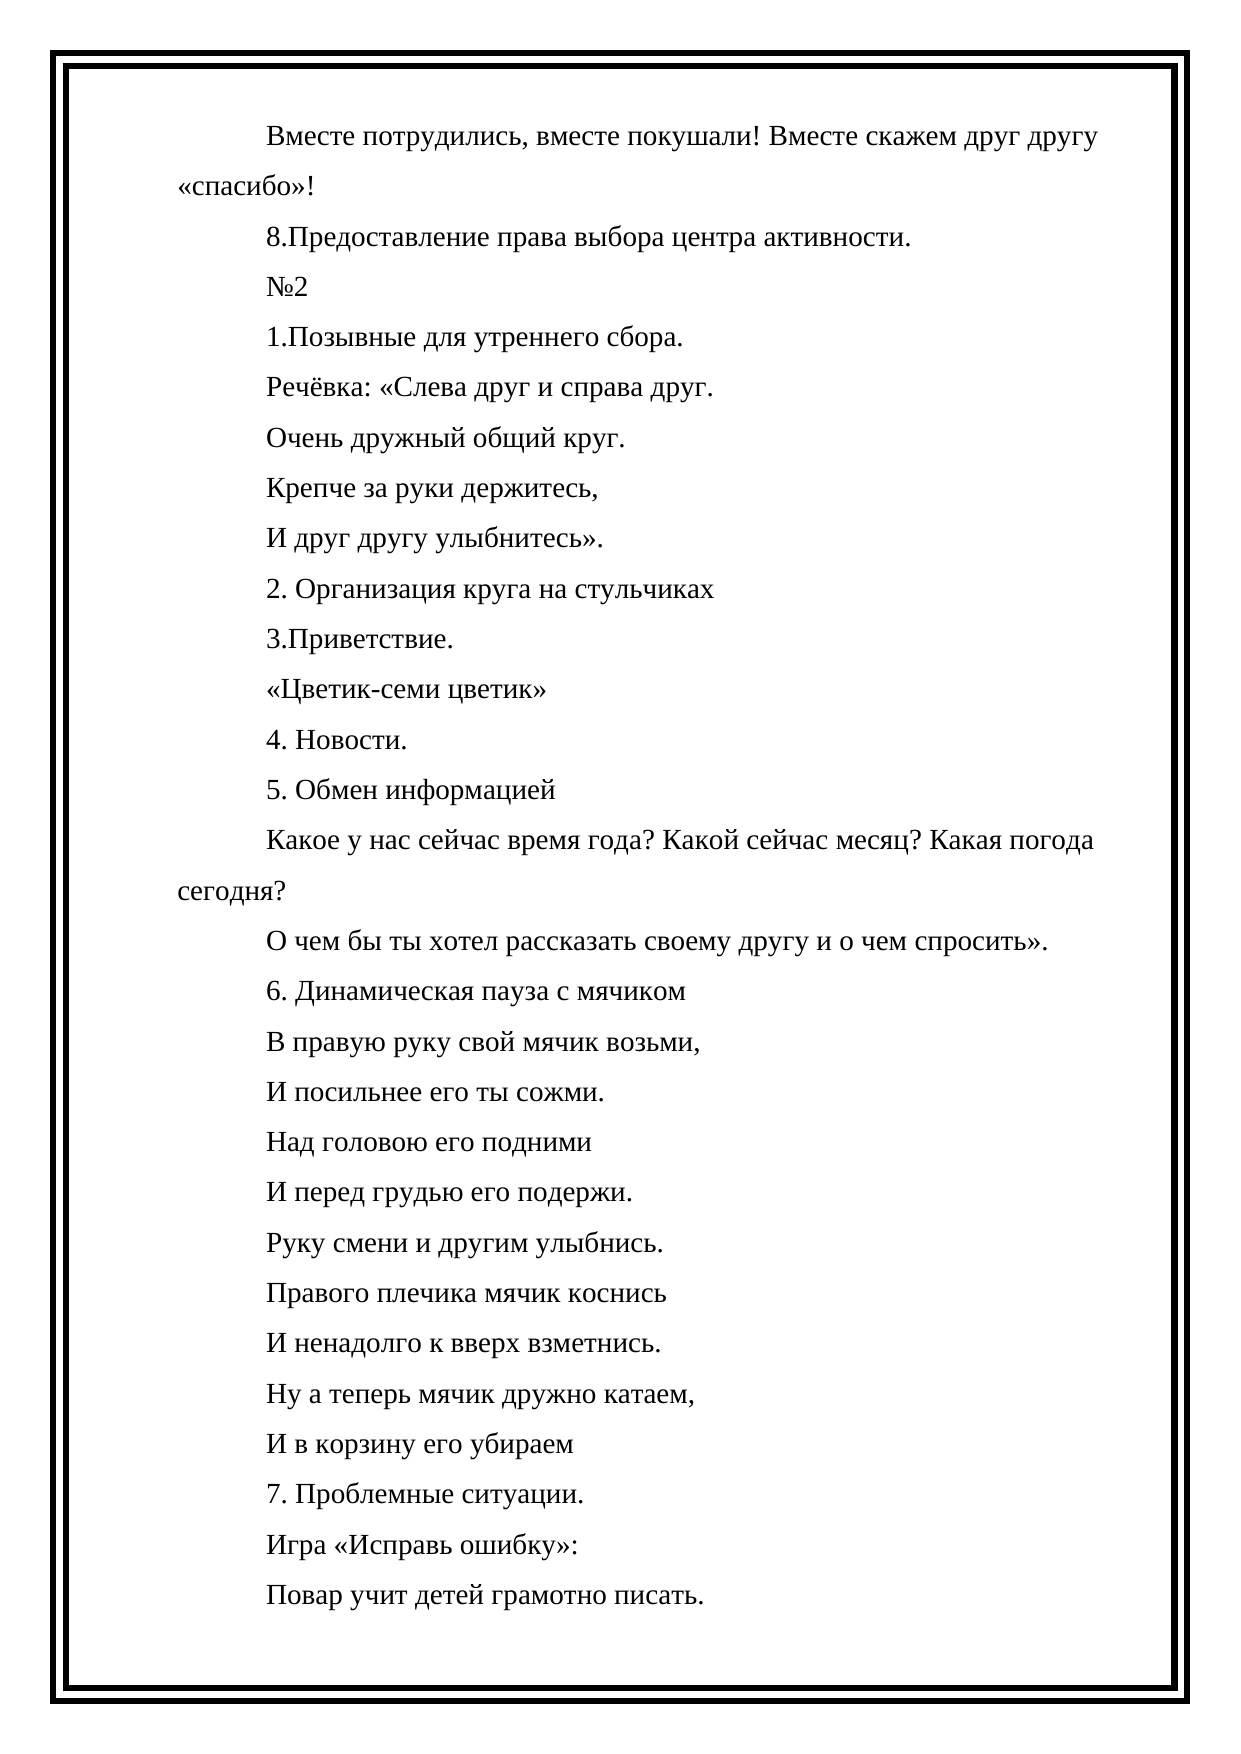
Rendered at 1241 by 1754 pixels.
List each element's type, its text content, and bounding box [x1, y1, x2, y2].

text Какое у нас сейчас время года? Какой сейчас месяц? Какая погода сегодня? [177, 822, 1152, 906]
text Повар учит детей грамотно писать. [177, 1577, 1152, 1611]
text Крепче за руки держитесь, [177, 470, 1152, 504]
text Игра «Исправь ошибку»: [177, 1527, 1152, 1560]
text 7. Проблемные ситуации. [177, 1476, 1152, 1510]
text И в корзину его убираем [177, 1426, 1152, 1460]
text 2. Организация круга на стульчиках [177, 571, 1152, 604]
text №2 [177, 269, 1152, 302]
text Ну а теперь мячик дружно катаем, [177, 1376, 1152, 1409]
text 3.Приветствие. [177, 621, 1152, 655]
text В правую руку свой мячик возьми, [177, 1024, 1152, 1057]
text Вместе потрудились, вместе покушали! Вместе скажем друг другу «спасибо»! [177, 118, 1152, 202]
text И друг другу улыбнитесь». [177, 521, 1152, 554]
text О чем бы ты хотел рассказать своему другу и о чем спросить». [177, 923, 1152, 957]
text 6. Динамическая пауза с мячиком [177, 973, 1152, 1007]
text «Цветик-семи цветик» [177, 671, 1152, 705]
text 8.Предоставление права выбора центра активности. [177, 219, 1152, 252]
text Речёвка: «Слева друг и справа друг. [177, 369, 1152, 403]
text Очень дружный общий круг. [177, 420, 1152, 453]
text И перед грудью его подержи. [177, 1174, 1152, 1208]
text И ненадолго к вверх взметнись. [177, 1326, 1152, 1359]
text 1.Позывные для утреннего сбора. [177, 319, 1152, 353]
text 4. Новости. [177, 722, 1152, 755]
text И посильнее его ты сожми. [177, 1074, 1152, 1107]
text 5. Обмен информацией [177, 772, 1152, 806]
text Руку смени и другим улыбнись. [177, 1225, 1152, 1258]
text Правого плечика мячик коснись [177, 1275, 1152, 1309]
text Над головою его подними [177, 1124, 1152, 1158]
